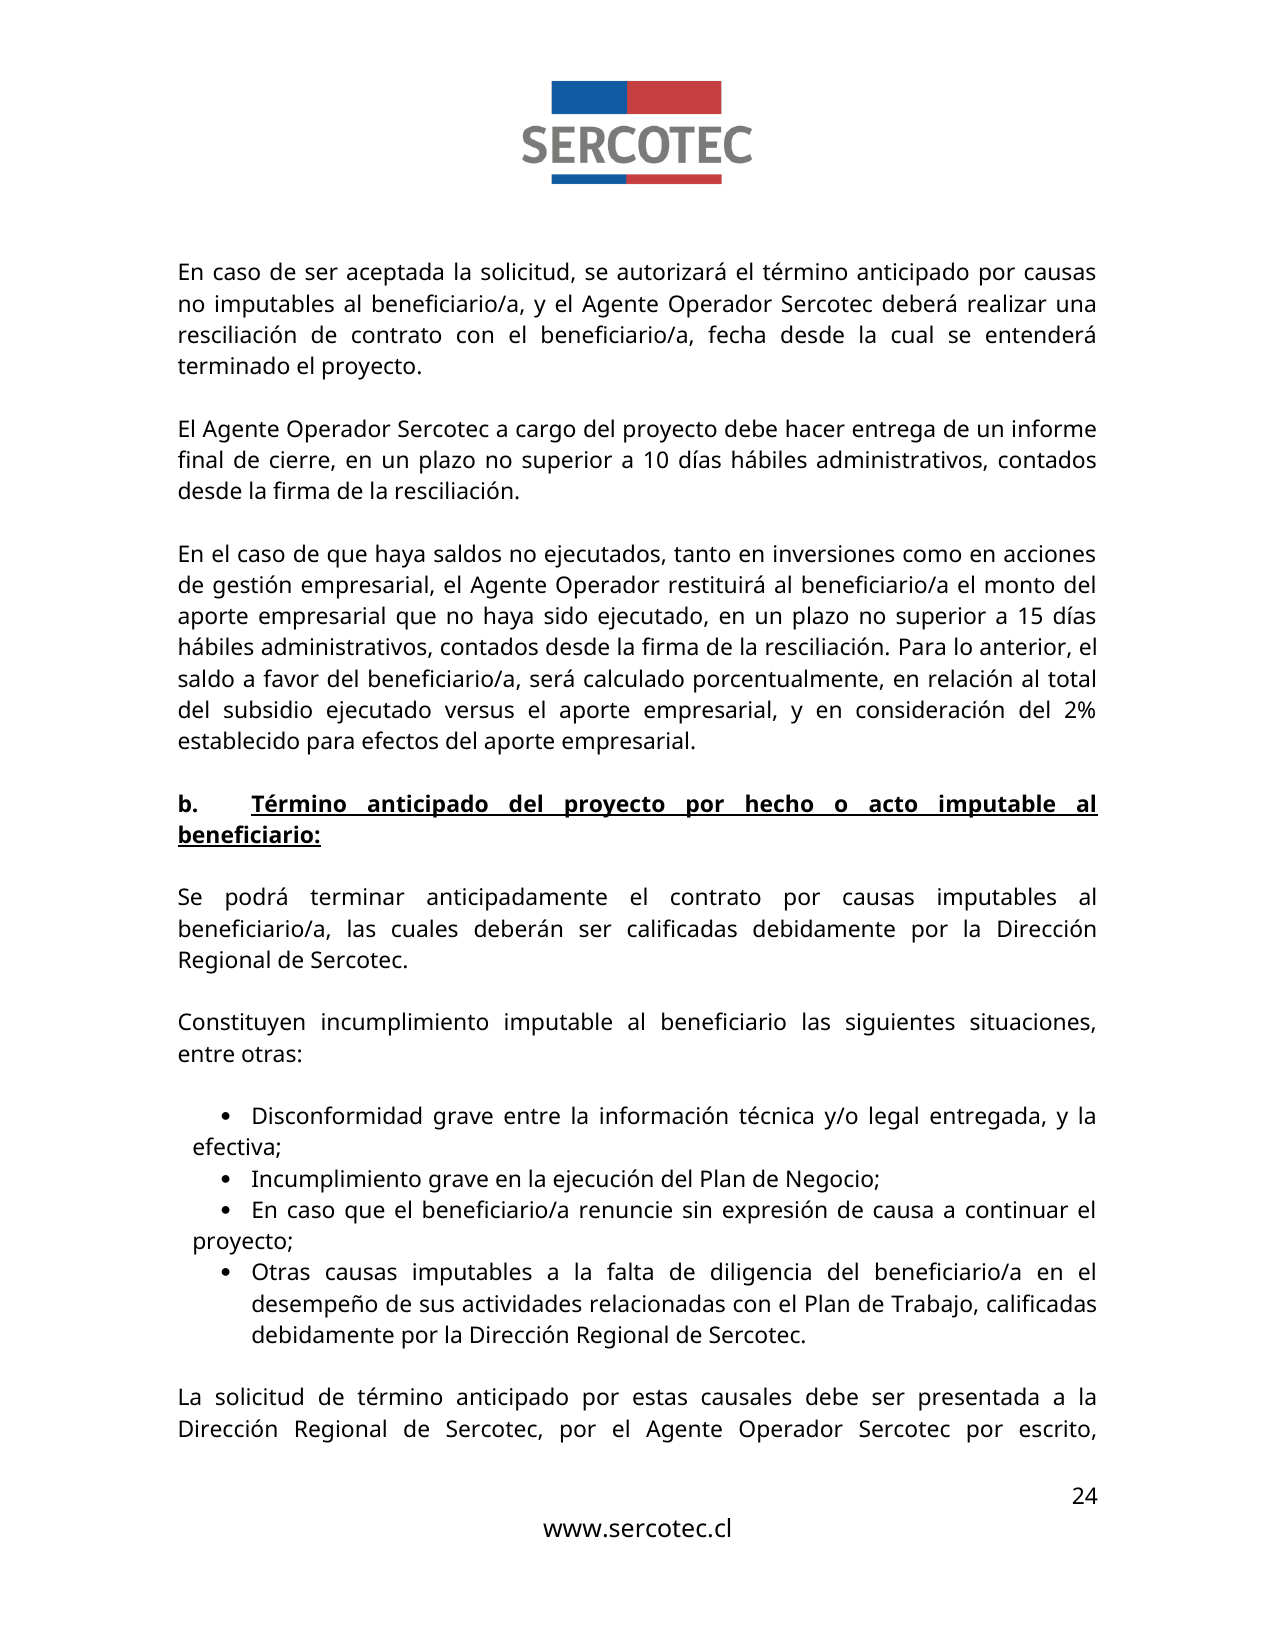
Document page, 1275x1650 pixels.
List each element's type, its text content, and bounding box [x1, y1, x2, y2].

text En caso de ser aceptada la solicitud, se autorizará el término anticipado por causas no imputables al beneficiario/a, y el Agente Operador Sercotec deberá realizar una resciliación de contrato con el beneficiario/a, fecha desde la cual se entenderá terminado el proyecto. [177, 256, 1098, 381]
text Constituyen incumplimiento imputable al beneficiario las siguientes situaciones, entre otras: [177, 1006, 1098, 1069]
list Disconformidad grave entre la información técnica y/o legal entregada, y la efectiva; [192, 1100, 1098, 1162]
text Se podrá terminar anticipadamente el contrato por causas imputables al beneficiario/a, las cuales deberán ser calificadas debidamente por la Dirección Regional de Sercotec. [177, 881, 1098, 975]
picture [512, 73, 763, 194]
list En caso que el beneficiario/a renuncie sin expresión de causa a continuar el proyecto; [192, 1194, 1098, 1256]
list Término anticipado del proyecto por hecho o acto imputable al beneficiario: [177, 787, 1098, 850]
list Incumplimiento grave en la ejecución del Plan de Negocio; [192, 1162, 1098, 1194]
list Otras causas imputables a la falta de diligencia del beneficiario/a en el desempeño de sus actividades relacionadas con el Plan de Trabajo, calificadas debidamente por la Dirección Regional de Sercotec. [222, 1256, 1098, 1350]
text En el caso de que haya saldos no ejecutados, tanto en inversiones como en acciones de gestión empresarial, el Agente Operador restituirá al beneficiario/a el monto del aporte empresarial que no haya sido ejecutado, en un plazo no superior a 15 días hábiles administrativos, contados desde la firma de la resciliación. Para lo anterior, el saldo a favor del beneficiario/a, será calculado porcentualmente, en relación al total del subsidio ejecutado versus el aporte empresarial, y en consideración del 2% establecido para efectos del aporte empresarial. [177, 537, 1098, 756]
text El Agente Operador Sercotec a cargo del proyecto debe hacer entrega de un informe final de cierre, en un plazo no superior a 10 días hábiles administrativos, contados desde la firma de la resciliación. [177, 412, 1098, 506]
